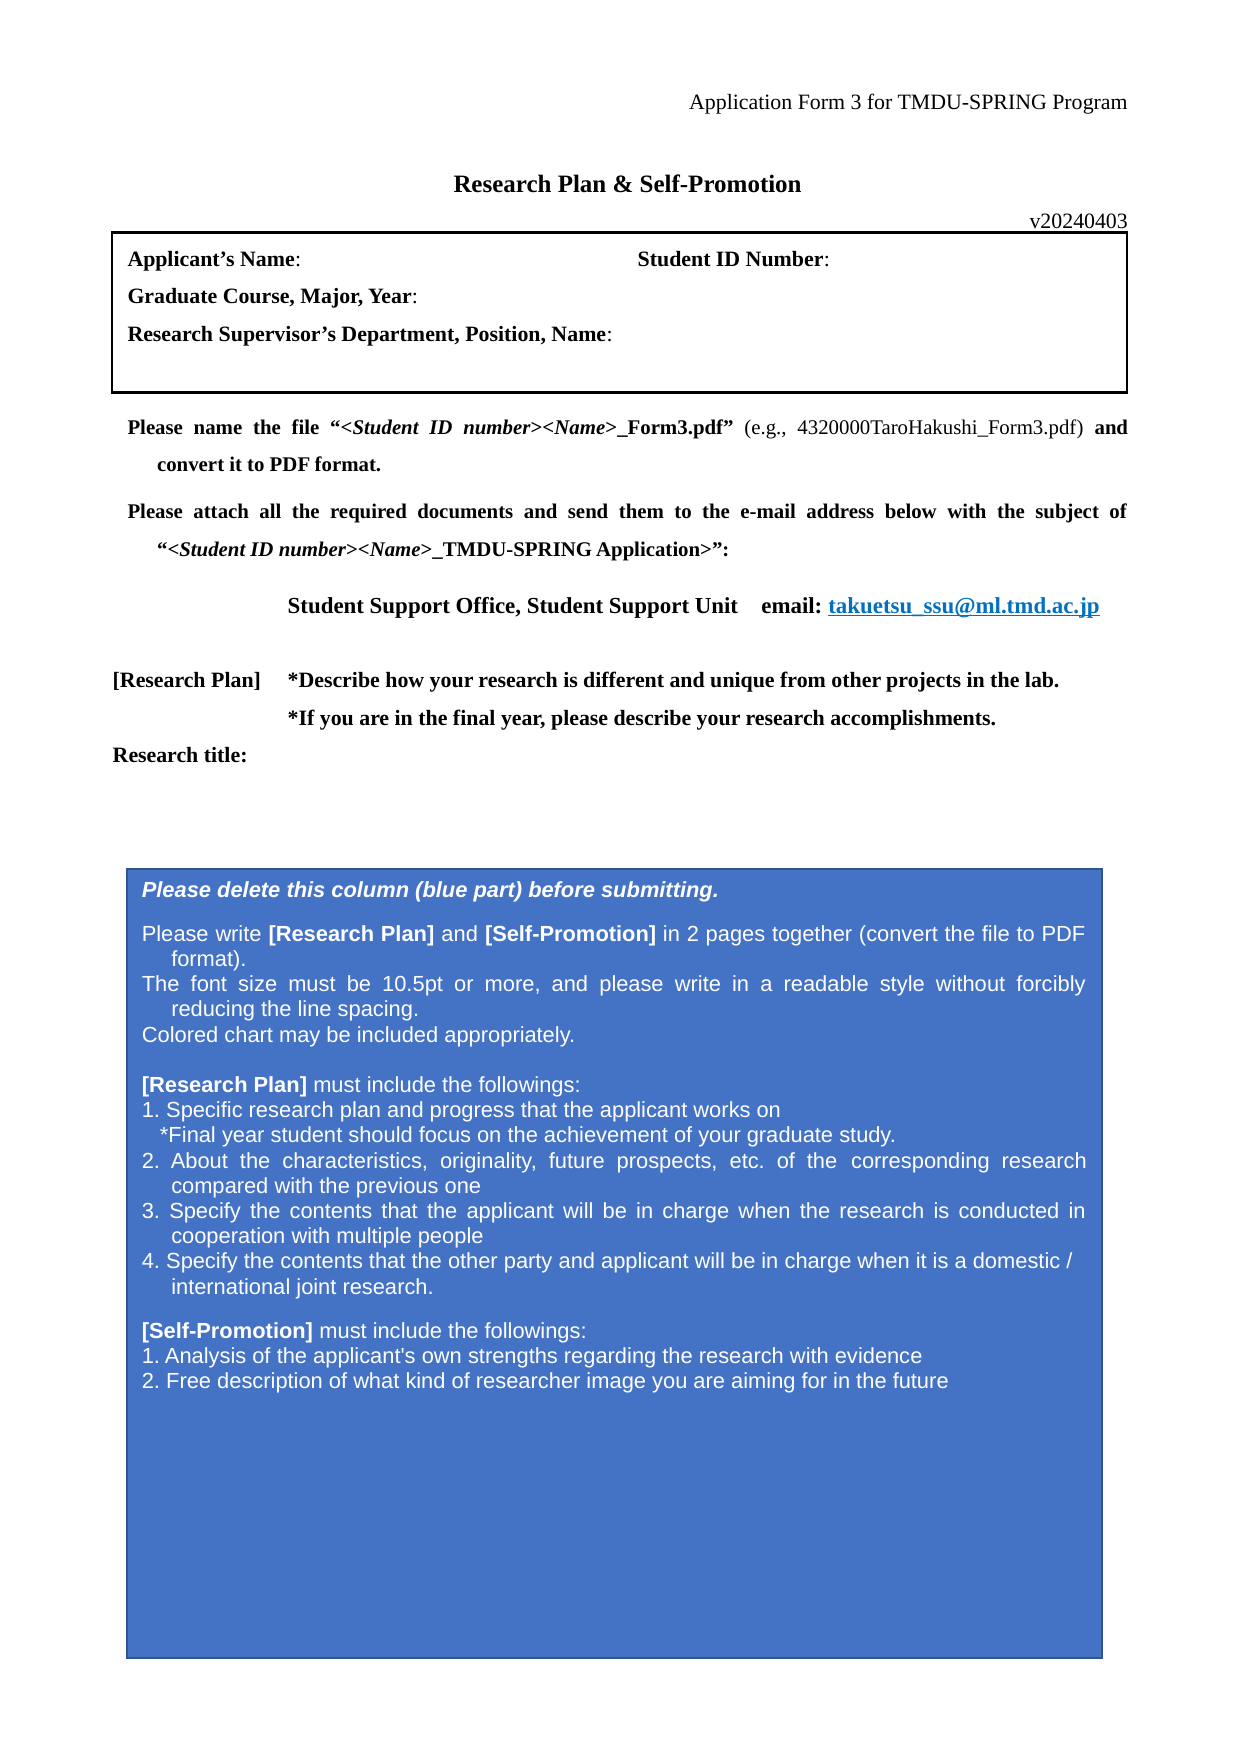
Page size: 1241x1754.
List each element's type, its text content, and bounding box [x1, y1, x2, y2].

text Research title: [112, 736, 1128, 774]
text [Research Plan] *Describe how your research is different and unique from other projects in the lab. [112, 661, 1128, 699]
text Applicant’s Name: Student ID Number: [127, 239, 1126, 277]
text Graduate Course, Major, Year: [127, 277, 1126, 314]
text v20240403 [112, 202, 1128, 231]
text Research Plan & Self-Promotion [127, 164, 1128, 202]
text Please name the file “<Student ID number><Name>_Form3.pdf” (e.g., 4320000TaroHakushi_Form3.pdf) and convert it to PDF format. [127, 408, 1128, 483]
text Research Supervisor’s Department, Position, Name: [127, 314, 1126, 352]
text *If you are in the final year, please describe your research accomplishments. [200, 699, 1128, 736]
text Please attach all the required documents and send them to the e-mail address below with the subject of “<Student ID number><Name>_TMDU-SPRING Application>”: [127, 493, 1128, 568]
text Student Support Office, Student Support Unit email: takuetsu_ssu@ml.tmd.ac.jp [200, 586, 1128, 624]
